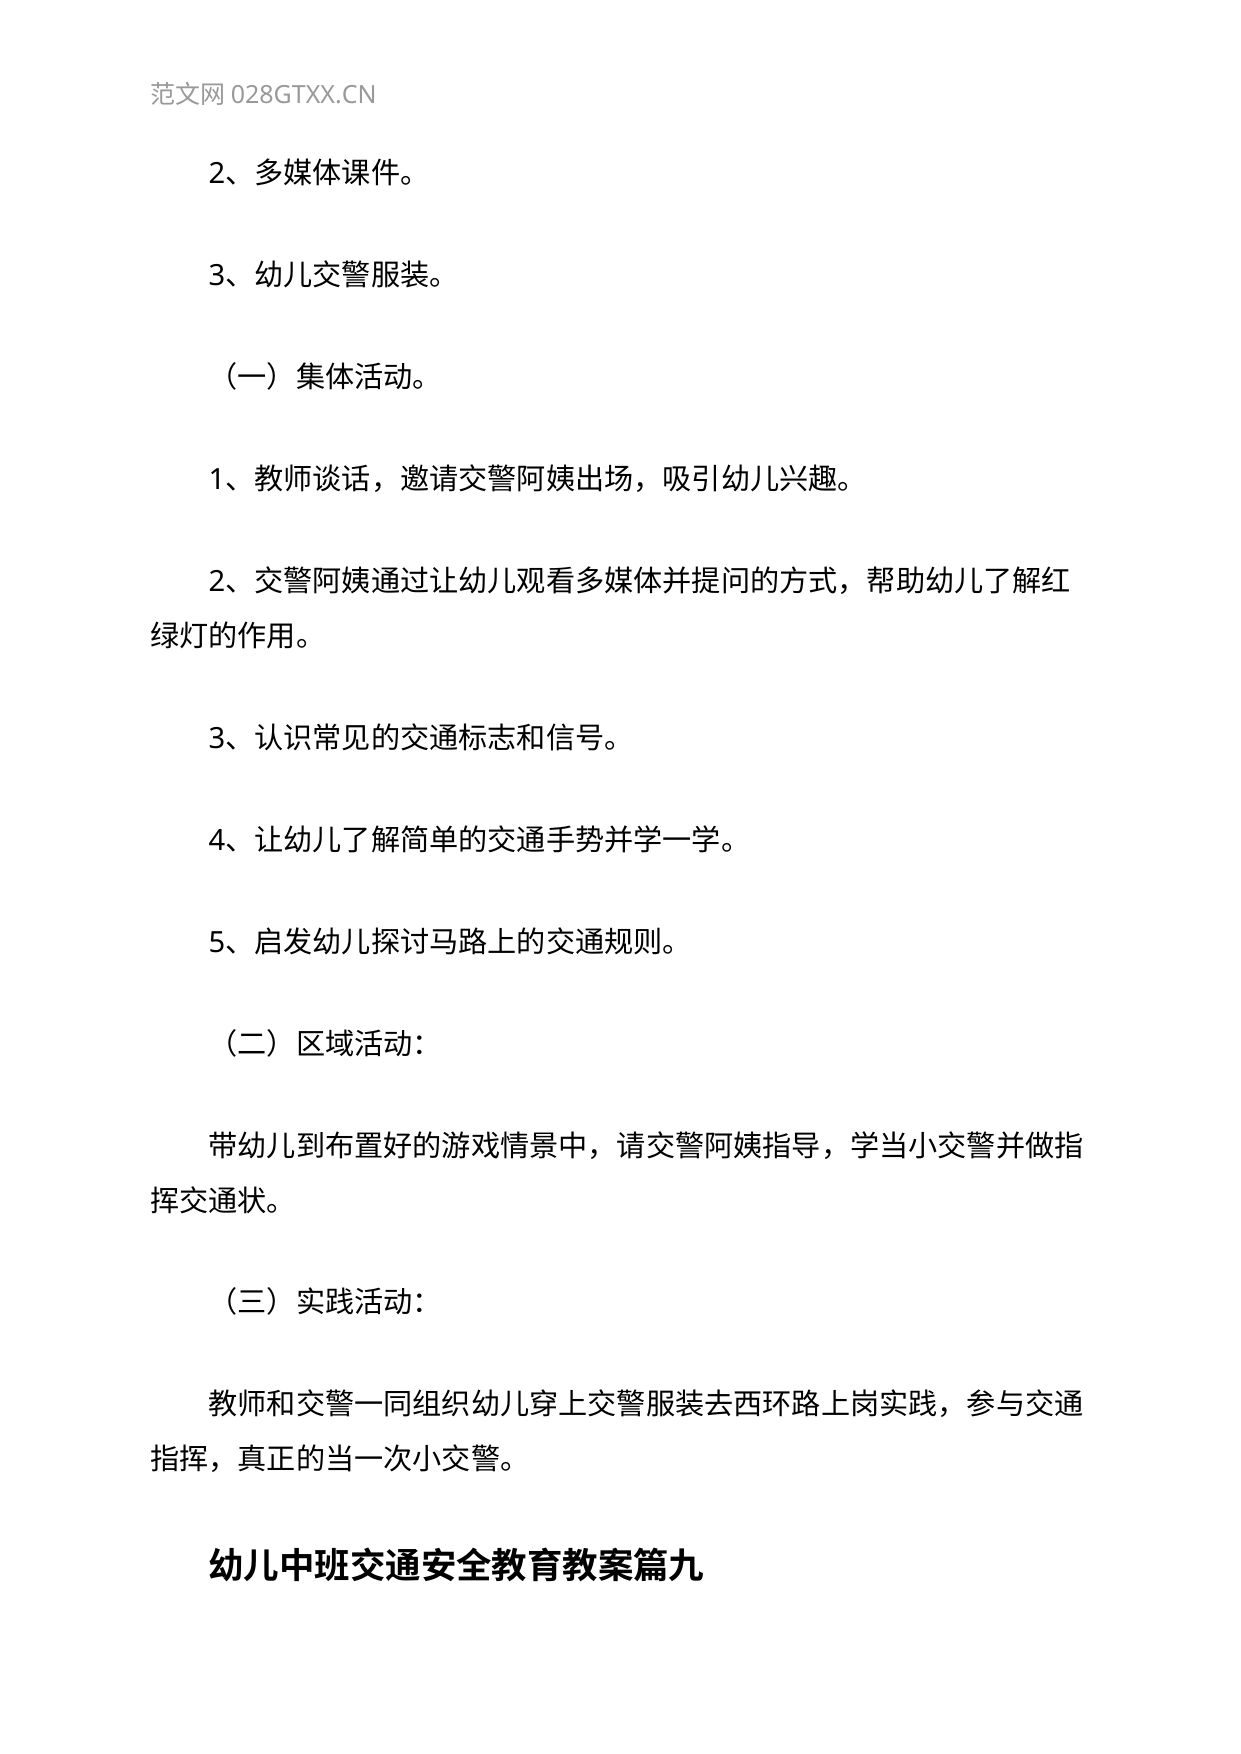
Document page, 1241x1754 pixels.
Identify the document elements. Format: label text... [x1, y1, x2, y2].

text 3、认识常见的交通标志和信号。 [150, 714, 1090, 757]
text 幼儿中班交通安全教育教案篇九 [150, 1537, 1090, 1588]
text （二）区域活动： [150, 1020, 1090, 1063]
text 3、幼儿交警服装。 [150, 252, 1090, 294]
text 4、让幼儿了解简单的交通手势并学一学。 [150, 816, 1090, 859]
text 带幼儿到布置好的游戏情景中，请交警阿姨指导，学当小交警并做指挥交通状。 [150, 1122, 1090, 1219]
text 2、多媒体课件。 [150, 150, 1090, 192]
text 5、启发幼儿探讨马路上的交通规则。 [150, 918, 1090, 961]
text （三）实践活动： [150, 1279, 1090, 1321]
text （一）集体活动。 [150, 354, 1090, 396]
text 2、交警阿姨通过让幼儿观看多媒体并提问的方式，帮助幼儿了解红绿灯的作用。 [150, 558, 1090, 655]
text 教师和交警一同组织幼儿穿上交警服装去西环路上岗实践，参与交通指挥，真正的当一次小交警。 [150, 1381, 1090, 1478]
text 1、教师谈话，邀请交警阿姨出场，吸引幼儿兴趣。 [150, 456, 1090, 498]
